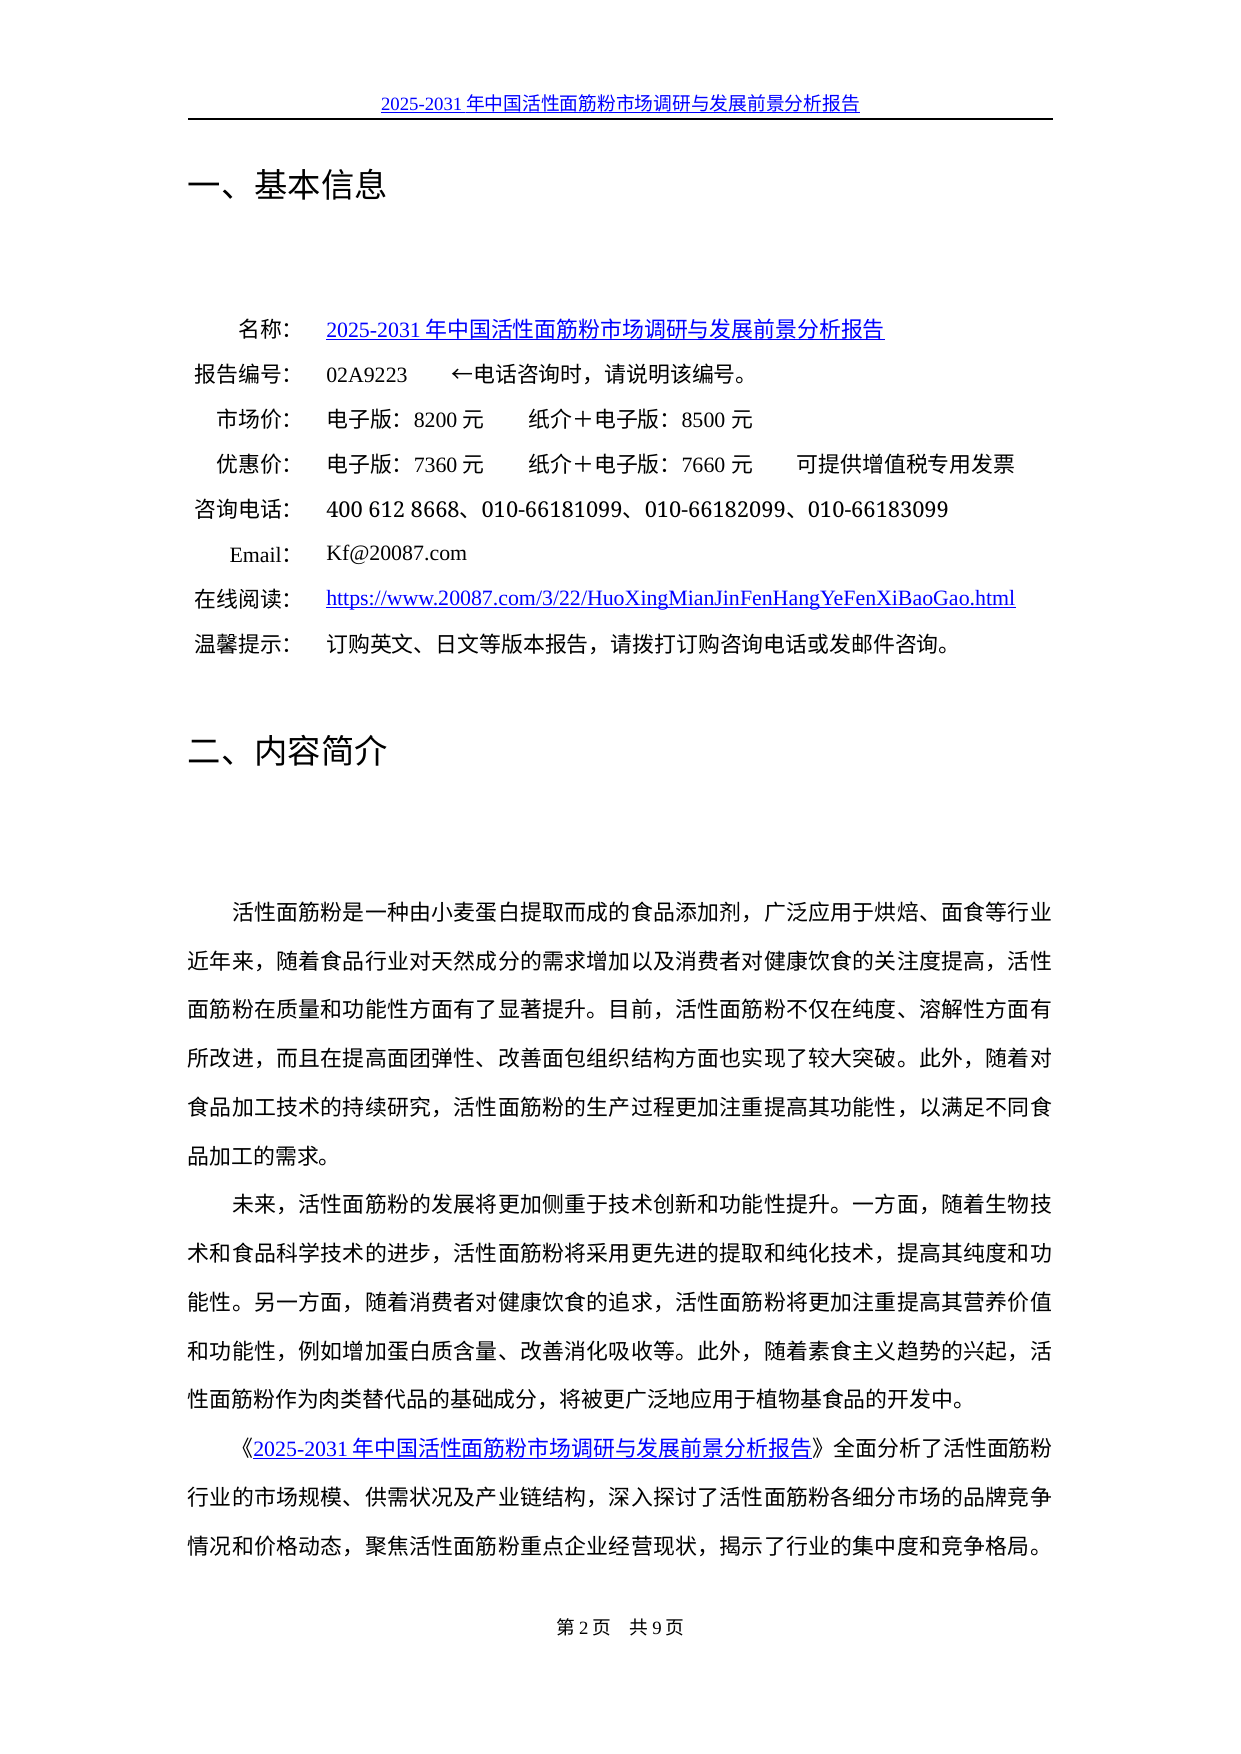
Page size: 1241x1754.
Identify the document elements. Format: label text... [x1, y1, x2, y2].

table_cell 在线阅读： [167, 582, 315, 627]
table_cell 02A9223 ←电话咨询时，请说明该编号。 [315, 357, 1073, 402]
table_cell 温馨提示： [167, 627, 315, 672]
title 二、内容简介 [187, 717, 1053, 782]
table_cell 电子版：7360 元 纸介＋电子版：7660 元 可提供增值税专用发票 [315, 447, 1073, 492]
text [187, 894, 1053, 1561]
table_cell Email： [167, 537, 315, 582]
table_cell 订购英文、日文等版本报告，请拨打订购咨询电话或发邮件咨询。 [315, 627, 1073, 672]
table_cell Kf@20087.com [315, 537, 1073, 582]
table_cell 报告编号： [167, 357, 315, 402]
table_header 2025-2031年中国活性面筋粉市场调研与发展前景分析报告 [315, 312, 1073, 357]
title 一、基本信息 [187, 150, 1053, 215]
table_cell 优惠价： [167, 447, 315, 492]
table_cell 电子版：8200 元 纸介＋电子版：8500 元 [315, 402, 1073, 447]
table_cell 400 612 8668、010-66181099、010-66182099、010-66183099 [315, 492, 1073, 537]
table_cell 咨询电话： [167, 492, 315, 537]
table_cell [315, 582, 1073, 627]
table_header 名称： [167, 312, 315, 357]
table_cell 市场价： [167, 402, 315, 447]
